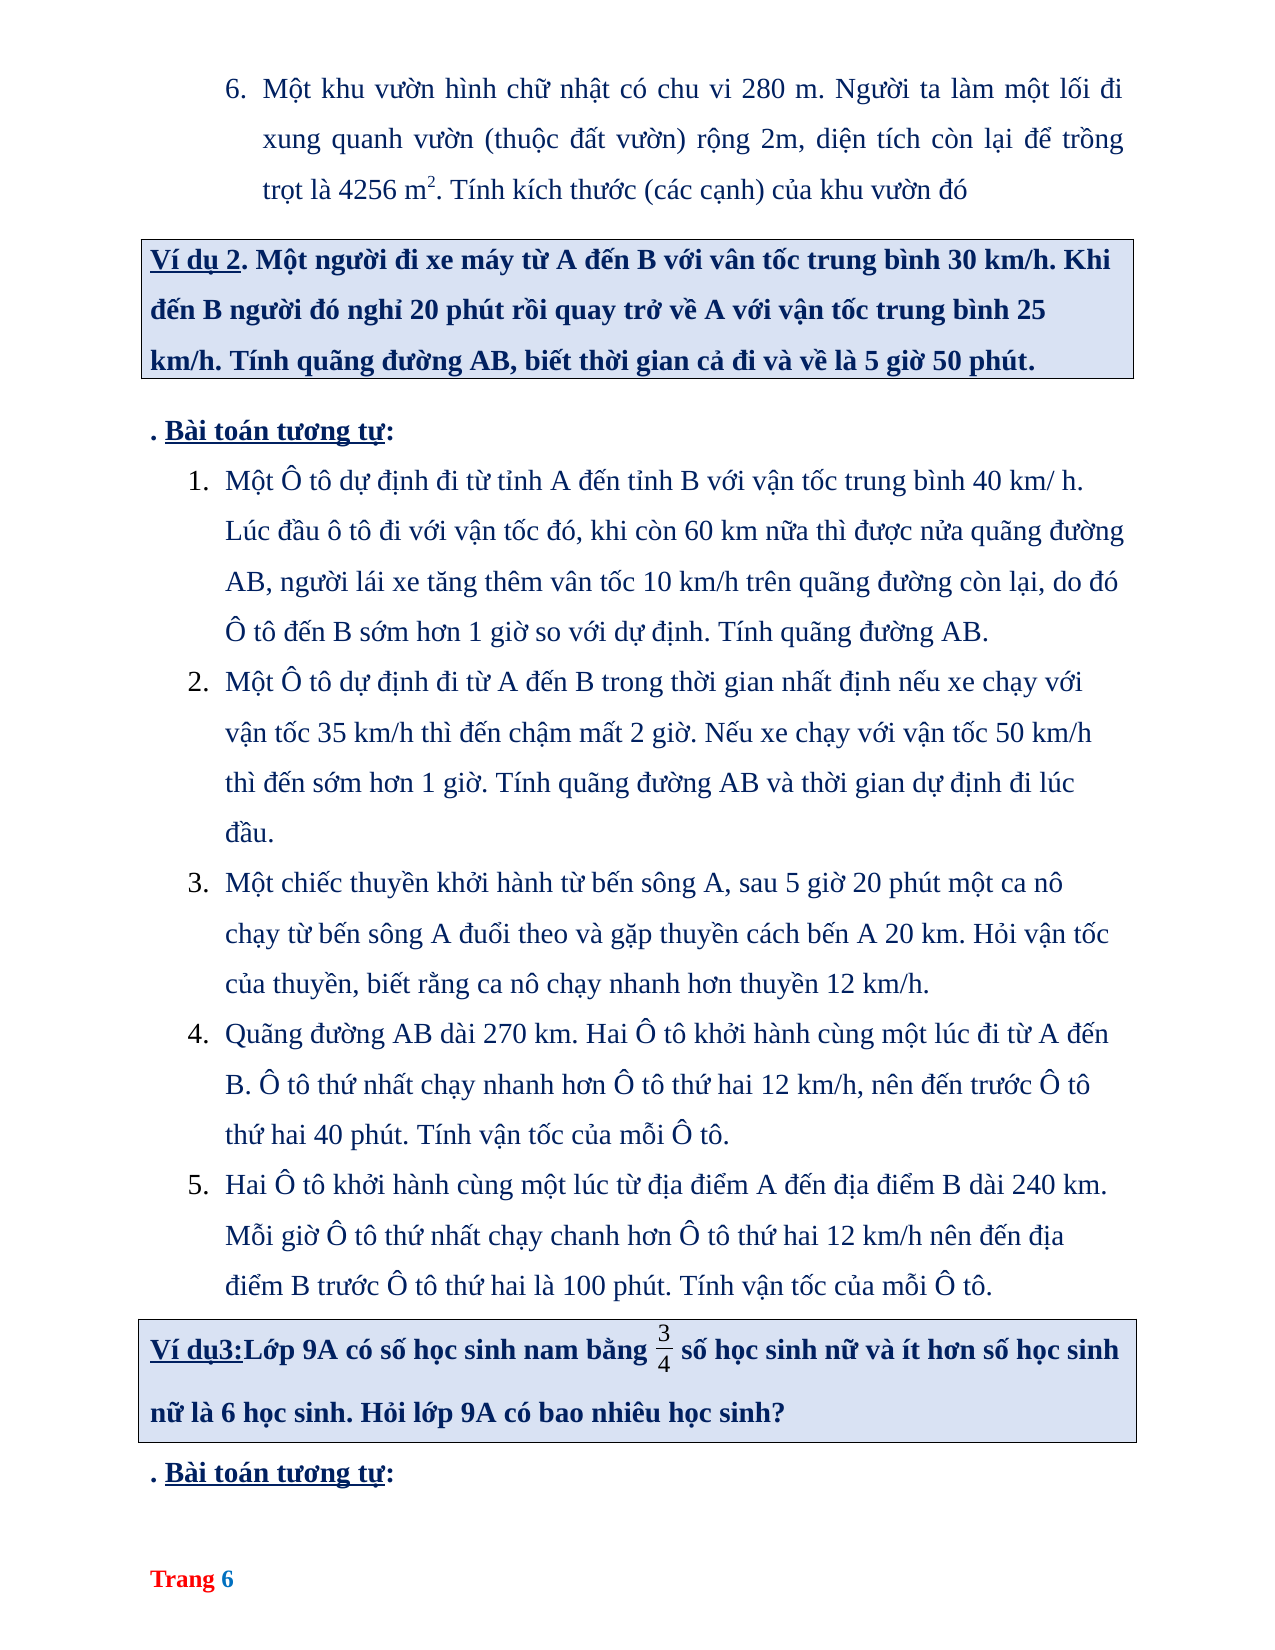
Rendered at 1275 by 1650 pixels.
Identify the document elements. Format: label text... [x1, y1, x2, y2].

list Một Ô tô dự định đi từ tỉnh A đến tỉnh B với vận tốc trung bình 40 km/ h. Lúc đầu ô tô đi với vận tốc đó, khi còn 60 km nữa thì được nửa quãng đường AB, người lái xe tăng thêm vân tốc 10 km/h trên quãng đường còn lại, do đó Ô tô đến B sớm hơn 1 giờ so với dự định. Tính quãng đường AB. [187, 463, 1125, 648]
table_header Ví dụ3:Lớp 9A có số học sinh nam bằng số học sinh nữ và ít hơn số học sinh nữ là 6 học sinh. Hỏi lớp 9A có bao nhiêu học sinh? [139, 1320, 1136, 1442]
list Quãng đường AB dài 270 km. Hai Ô tô khởi hành cùng một lúc đi từ A đến B. Ô tô thứ nhất chạy nhanh hơn Ô tô thứ hai 12 km/h, nên đến trước Ô tô thứ hai 40 phút. Tính vận tốc của mỗi Ô tô. [187, 1017, 1125, 1151]
list Một khu vườn hình chữ nhật có chu vi 280 m. Người ta làm một lối đi xung quanh vườn (thuộc đất vườn) rộng 2m, diện tích còn lại để trồng trọt là 4256 m2. Tính kích thước (các cạnh) của khu vườn đó [225, 71, 1125, 206]
text . Bài toán tương tự: [150, 413, 1125, 446]
text . Bài toán tương tự: [150, 1455, 1125, 1489]
list Hai Ô tô khởi hành cùng một lúc từ địa điểm A đến địa điểm B dài 240 km. Mỗi giờ Ô tô thứ nhất chạy chanh hơn Ô tô thứ hai 12 km/h nên đến địa điểm B trước Ô tô thứ hai là 100 phút. Tính vận tốc của mỗi Ô tô. [187, 1167, 1125, 1302]
text Ví dụ 2. Một người đi xe máy từ A đến B với vân tốc trung bình 30 km/h. Khi đến B người đó nghỉ 20 phút rồi quay trở về A với vận tốc trung bình 25 km/h. Tính quãng đường AB, biết thời gian cả đi và về là 5 giờ 50 phút. [142, 240, 1133, 378]
list Một Ô tô dự định đi từ A đến B trong thời gian nhất định nếu xe chạy với vận tốc 35 km/h thì đến chậm mất 2 giờ. Nếu xe chạy với vận tốc 50 km/h thì đến sớm hơn 1 giờ. Tính quãng đường AB và thời gian dự định đi lúc đầu. [187, 664, 1125, 849]
list Một chiếc thuyền khởi hành từ bến sông A, sau 5 giờ 20 phút một ca nô chạy từ bến sông A đuổi theo và gặp thuyền cách bến A 20 km. Hỏi vận tốc của thuyền, biết rằng ca nô chạy nhanh hơn thuyền 12 km/h. [187, 866, 1125, 1000]
